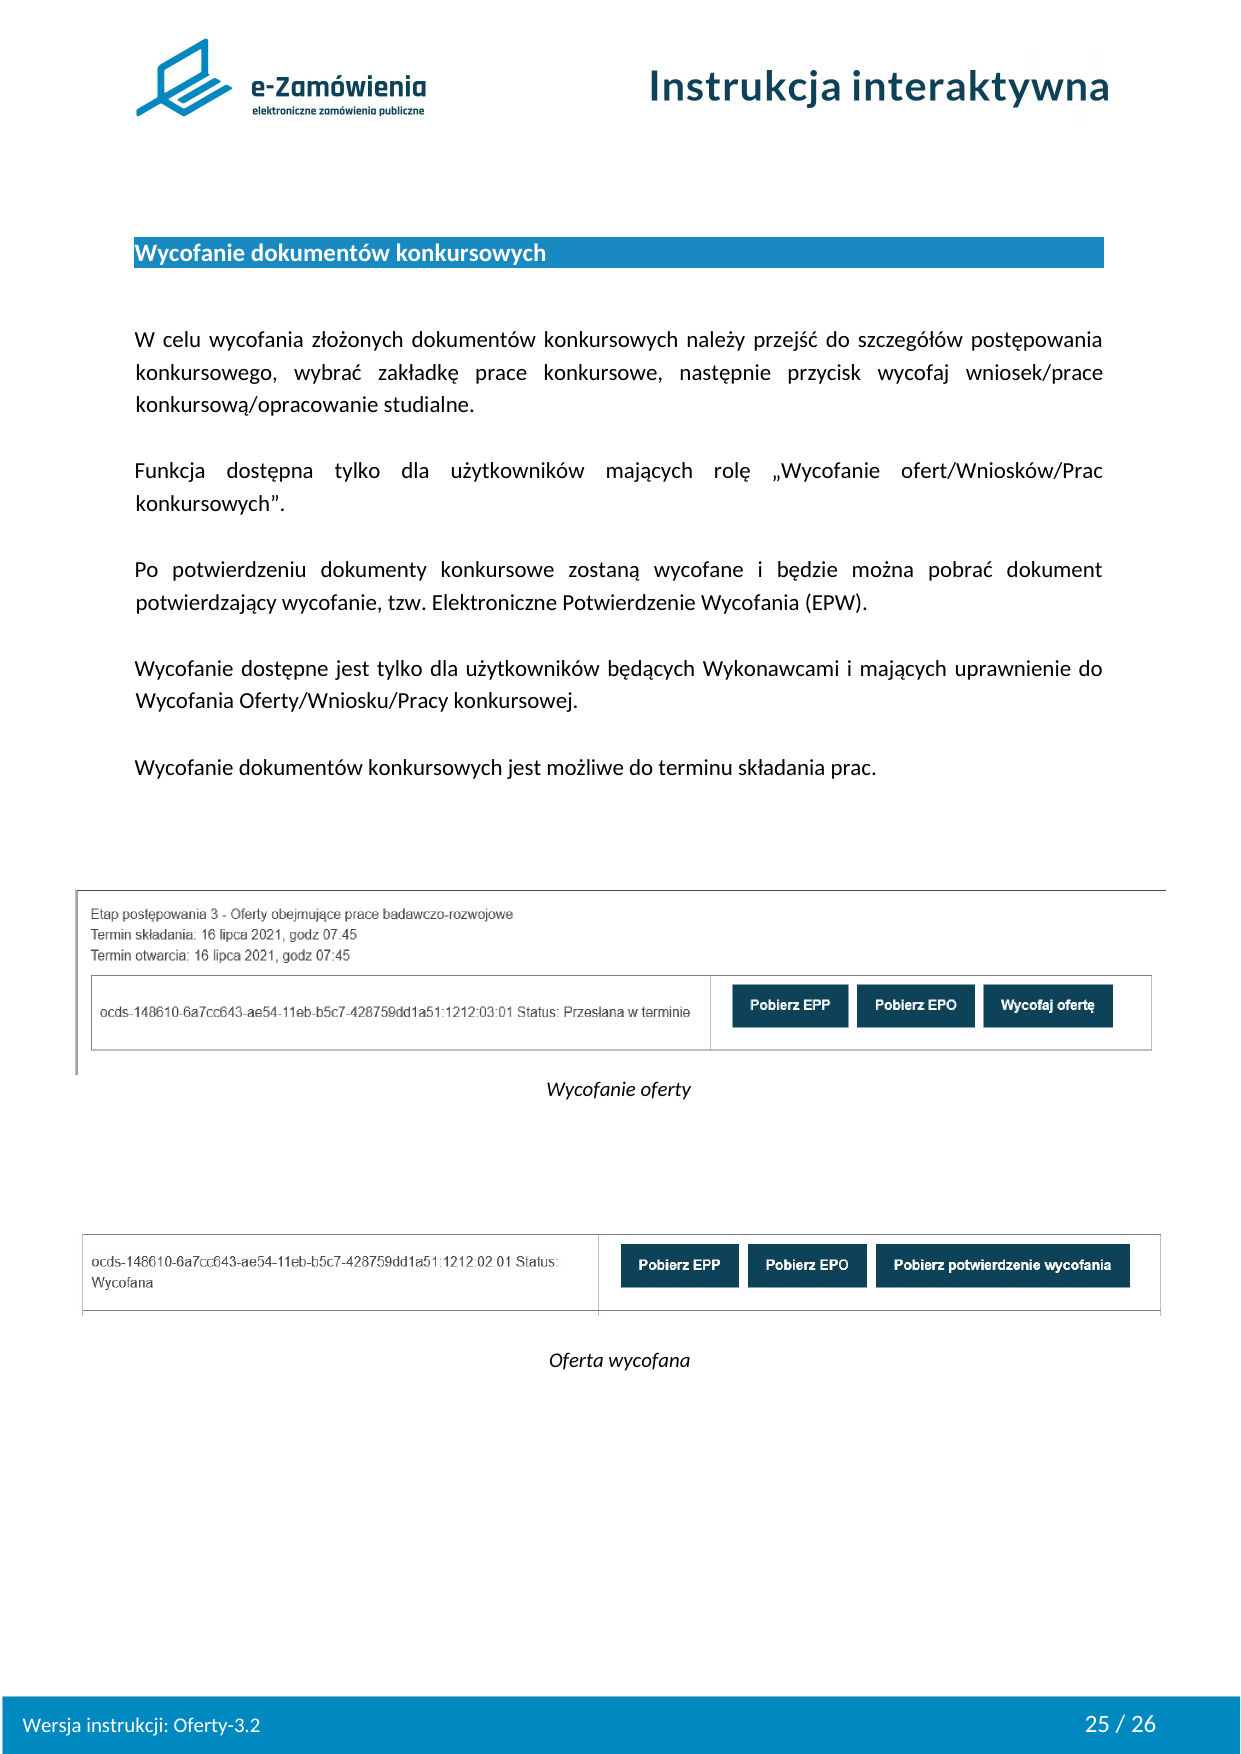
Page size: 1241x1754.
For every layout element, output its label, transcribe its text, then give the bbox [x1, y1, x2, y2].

text Wycofanie dokumentów konkursowych jest możliwe do terminu składania prac. [134, 753, 1104, 781]
text Wycofanie dostępne jest tylko dla użytkowników będących Wykonawcami i mających uprawnienie do Wycofania Oferty/Wniosku/Pracy konkursowej. [134, 654, 1104, 715]
text W celu wycofania złożonych dokumentów konkursowych należy przejść do szczegółów postępowania konkursowego, wybrać zakładkę prace konkursowe, następnie przycisk wycofaj wniosek/prace konkursową/opracowanie studialne. [134, 325, 1104, 418]
text Oferta wycofana [147, 1347, 1094, 1372]
picture [0, 0, 1241, 1754]
subtitle Wycofanie dokumentów konkursowych [134, 237, 1104, 268]
text Po potwierdzeniu dokumenty konkursowe zostaną wycofane i będzie można pobrać dokument potwierdzający wycofanie, tzw. Elektroniczne Potwierdzenie Wycofania (EPW). [134, 556, 1104, 616]
text Wycofanie oferty [147, 1076, 1092, 1102]
text Funkcja dostępna tylko dla użytkowników mających rolę „Wycofanie ofert/Wniosków/Prac konkursowych”. [134, 457, 1104, 517]
